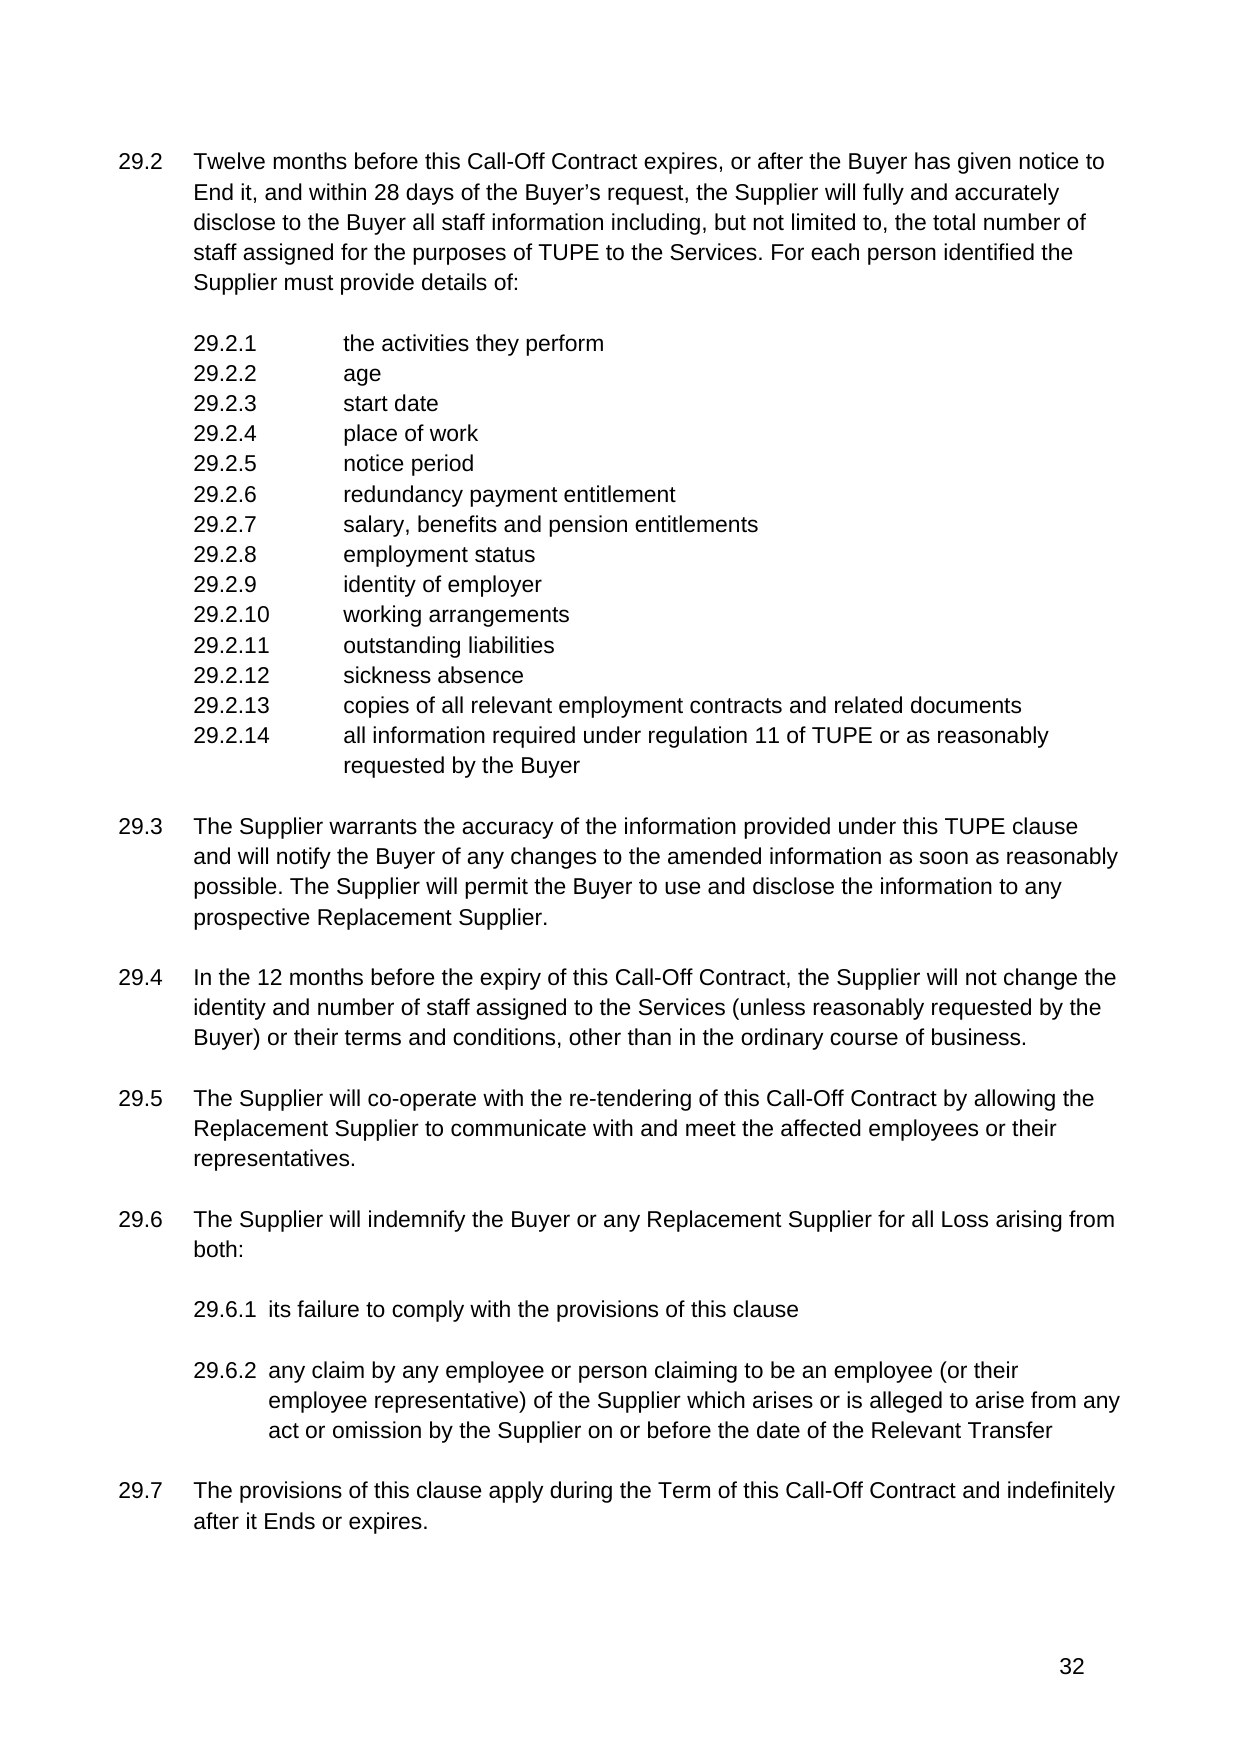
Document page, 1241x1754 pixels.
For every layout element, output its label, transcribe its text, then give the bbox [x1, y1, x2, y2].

text 29.6.1 its failure to comply with the provisions of this clause [118, 1296, 1122, 1323]
text 29.6.2 any claim by any employee or person claiming to be an employee (or their employee representative) of the Supplier which arises or is alleged to arise from any act or omission by the Supplier on or before the date of the Relevant Transfer [193, 1357, 1122, 1443]
text 29.2.11 outstanding liabilities [118, 632, 1122, 658]
text 29.2.5 notice period [118, 450, 1122, 477]
text 29.3 The Supplier warrants the accuracy of the information provided under this TUPE clause and will notify the Buyer of any changes to the amended information as soon as reasonably possible. The Supplier will permit the Buyer to use and disclose the information to any prospective Replacement Supplier. [118, 813, 1122, 930]
text 29.2.9 identity of employer [118, 571, 1122, 598]
text 29.6 The Supplier will indemnify the Buyer or any Replacement Supplier for all Loss arising from both: [118, 1206, 1122, 1262]
text 29.2.7 salary, benefits and pension entitlements [118, 511, 1122, 537]
text 29.2.6 redundancy payment entitlement [118, 481, 1122, 507]
text 29.2.4 place of work [118, 420, 1122, 447]
text 29.2.1 the activities they perform [118, 329, 1122, 356]
text requested by the Buyer [268, 752, 1122, 779]
text 29.2.12 sickness absence [118, 662, 1122, 688]
text 29.2.3 start date [118, 390, 1122, 416]
text 29.2.14 all information required under regulation 11 of TUPE or as reasonably [118, 722, 1122, 749]
text 29.2.2 age [118, 360, 1122, 386]
text 29.5 The Supplier will co-operate with the re-tendering of this Call-Off Contract by allowing the Replacement Supplier to communicate with and meet the affected employees or their representatives. [118, 1085, 1122, 1172]
text 29.2.8 employment status [118, 541, 1122, 567]
text 29.2.10 working arrangements [118, 601, 1122, 628]
text 29.2 Twelve months before this Call-Off Contract expires, or after the Buyer has given notice to End it, and within 28 days of the Buyer’s request, the Supplier will fully and accurately disclose to the Buyer all staff information including, but not limited to, the total number of staff assigned for the purposes of TUPE to the Services. For each person identified the Supplier must provide details of: [118, 148, 1122, 296]
text 29.2.13 copies of all relevant employment contracts and related documents [118, 692, 1122, 718]
text 29.7 The provisions of this clause apply during the Term of this Call-Off Contract and indefinitely after it Ends or expires. [118, 1477, 1122, 1534]
text 29.4 In the 12 months before the expiry of this Call-Off Contract, the Supplier will not change the identity and number of staff assigned to the Services (unless reasonably requested by the Buyer) or their terms and conditions, other than in the ordinary course of business. [118, 964, 1122, 1051]
